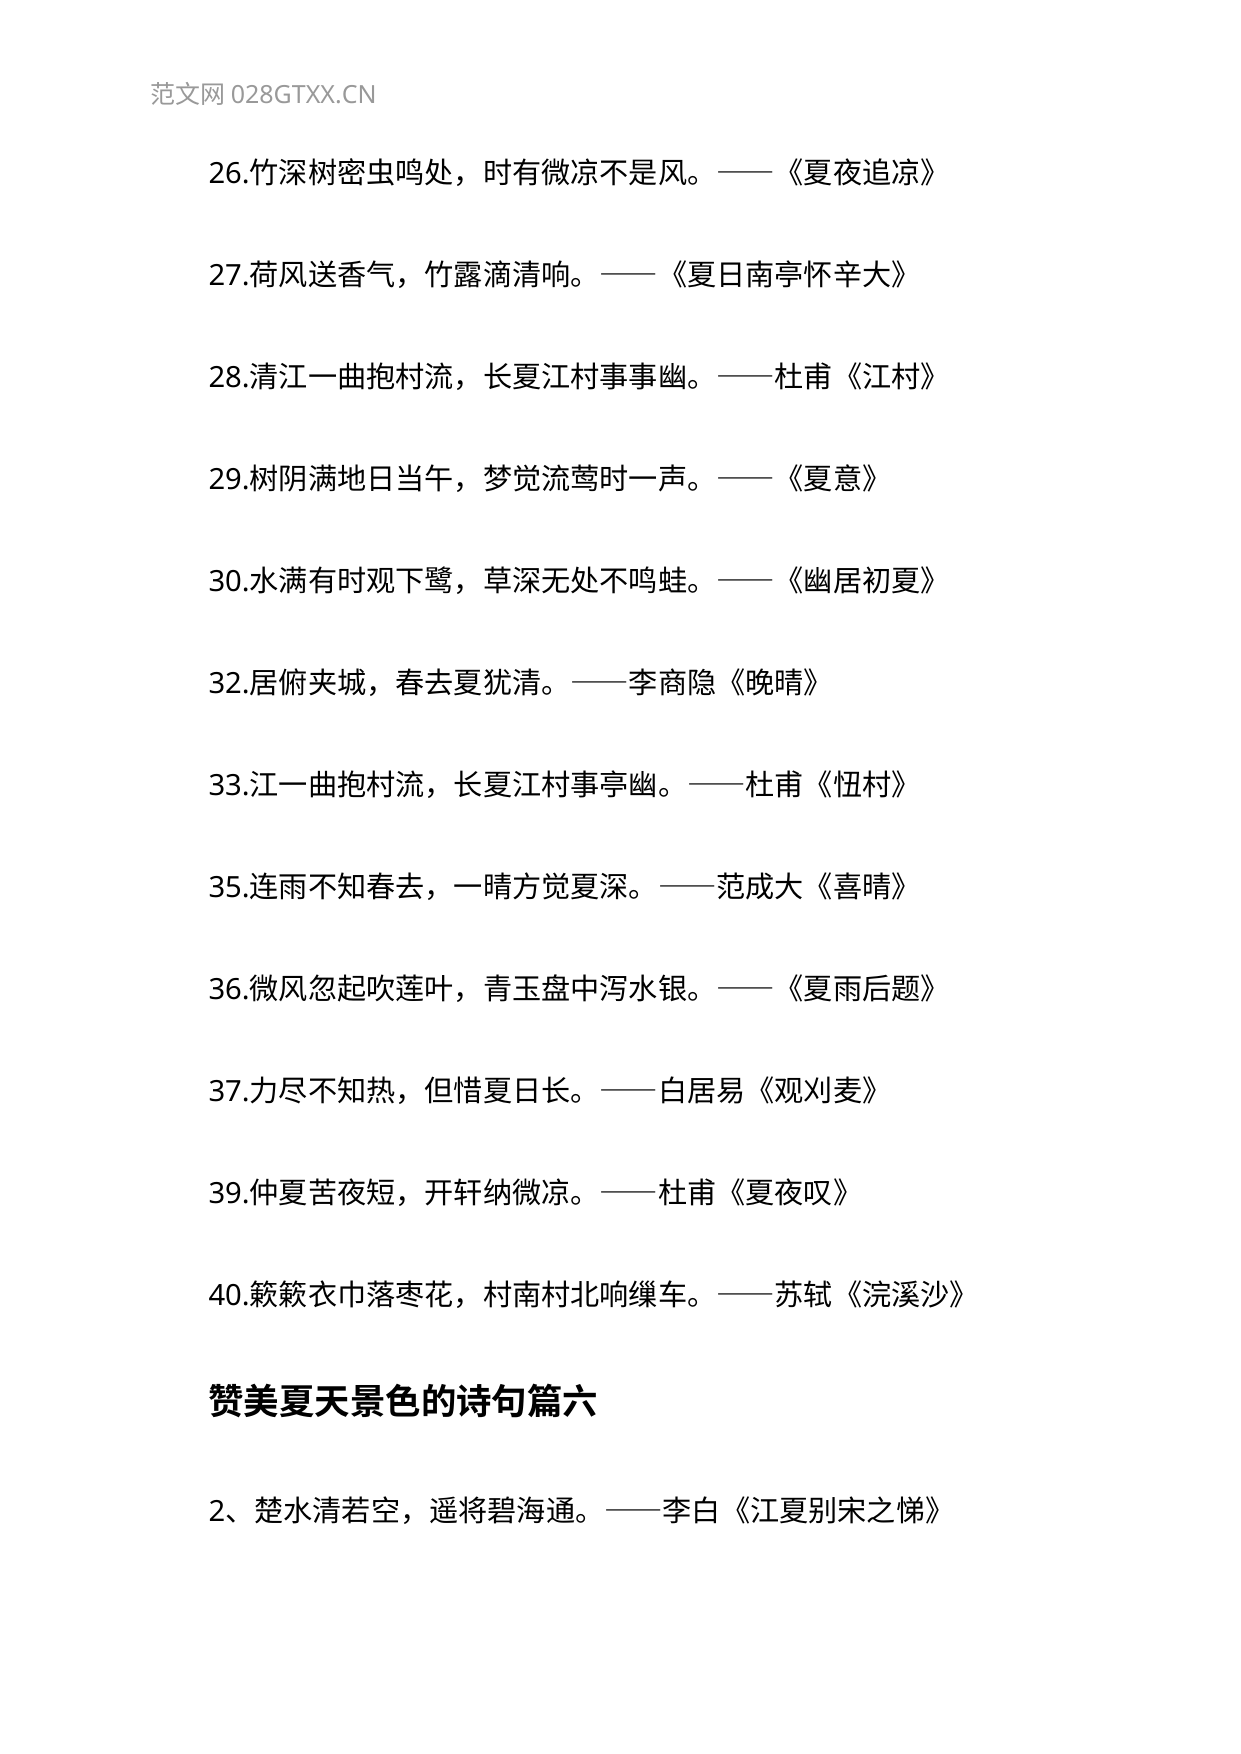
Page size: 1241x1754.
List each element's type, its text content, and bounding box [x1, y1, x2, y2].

text 28.清江一曲抱村流，长夏江村事事幽。——杜甫《江村》 [150, 354, 1090, 396]
text 39.仲夏苦夜短，开轩纳微凉。——杜甫《夏夜叹》 [150, 1170, 1090, 1212]
text 40.簌簌衣巾落枣花，村南村北响缫车。——苏轼《浣溪沙》 [150, 1272, 1090, 1314]
text 26.竹深树密虫鸣处，时有微凉不是风。——《夏夜追凉》 [150, 150, 1090, 192]
text 27.荷风送香气，竹露滴清响。——《夏日南亭怀辛大》 [150, 252, 1090, 294]
text 2、楚水清若空，遥将碧海通。——李白《江夏别宋之悌》 [150, 1487, 1090, 1529]
text 赞美夏天景色的诗句篇六 [150, 1374, 1090, 1425]
text 37.力尽不知热，但惜夏日长。——白居易《观刈麦》 [150, 1068, 1090, 1110]
text 35.连雨不知春去，一晴方觉夏深。——范成大《喜晴》 [150, 864, 1090, 906]
text 29.树阴满地日当午，梦觉流莺时一声。——《夏意》 [150, 456, 1090, 498]
text 32.居俯夹城，春去夏犹清。——李商隐《晚晴》 [150, 660, 1090, 702]
text 33.江一曲抱村流，长夏江村事亭幽。——杜甫《忸村》 [150, 762, 1090, 804]
text 36.微风忽起吹莲叶，青玉盘中泻水银。——《夏雨后题》 [150, 966, 1090, 1008]
text 30.水满有时观下鹭，草深无处不鸣蛙。——《幽居初夏》 [150, 558, 1090, 600]
